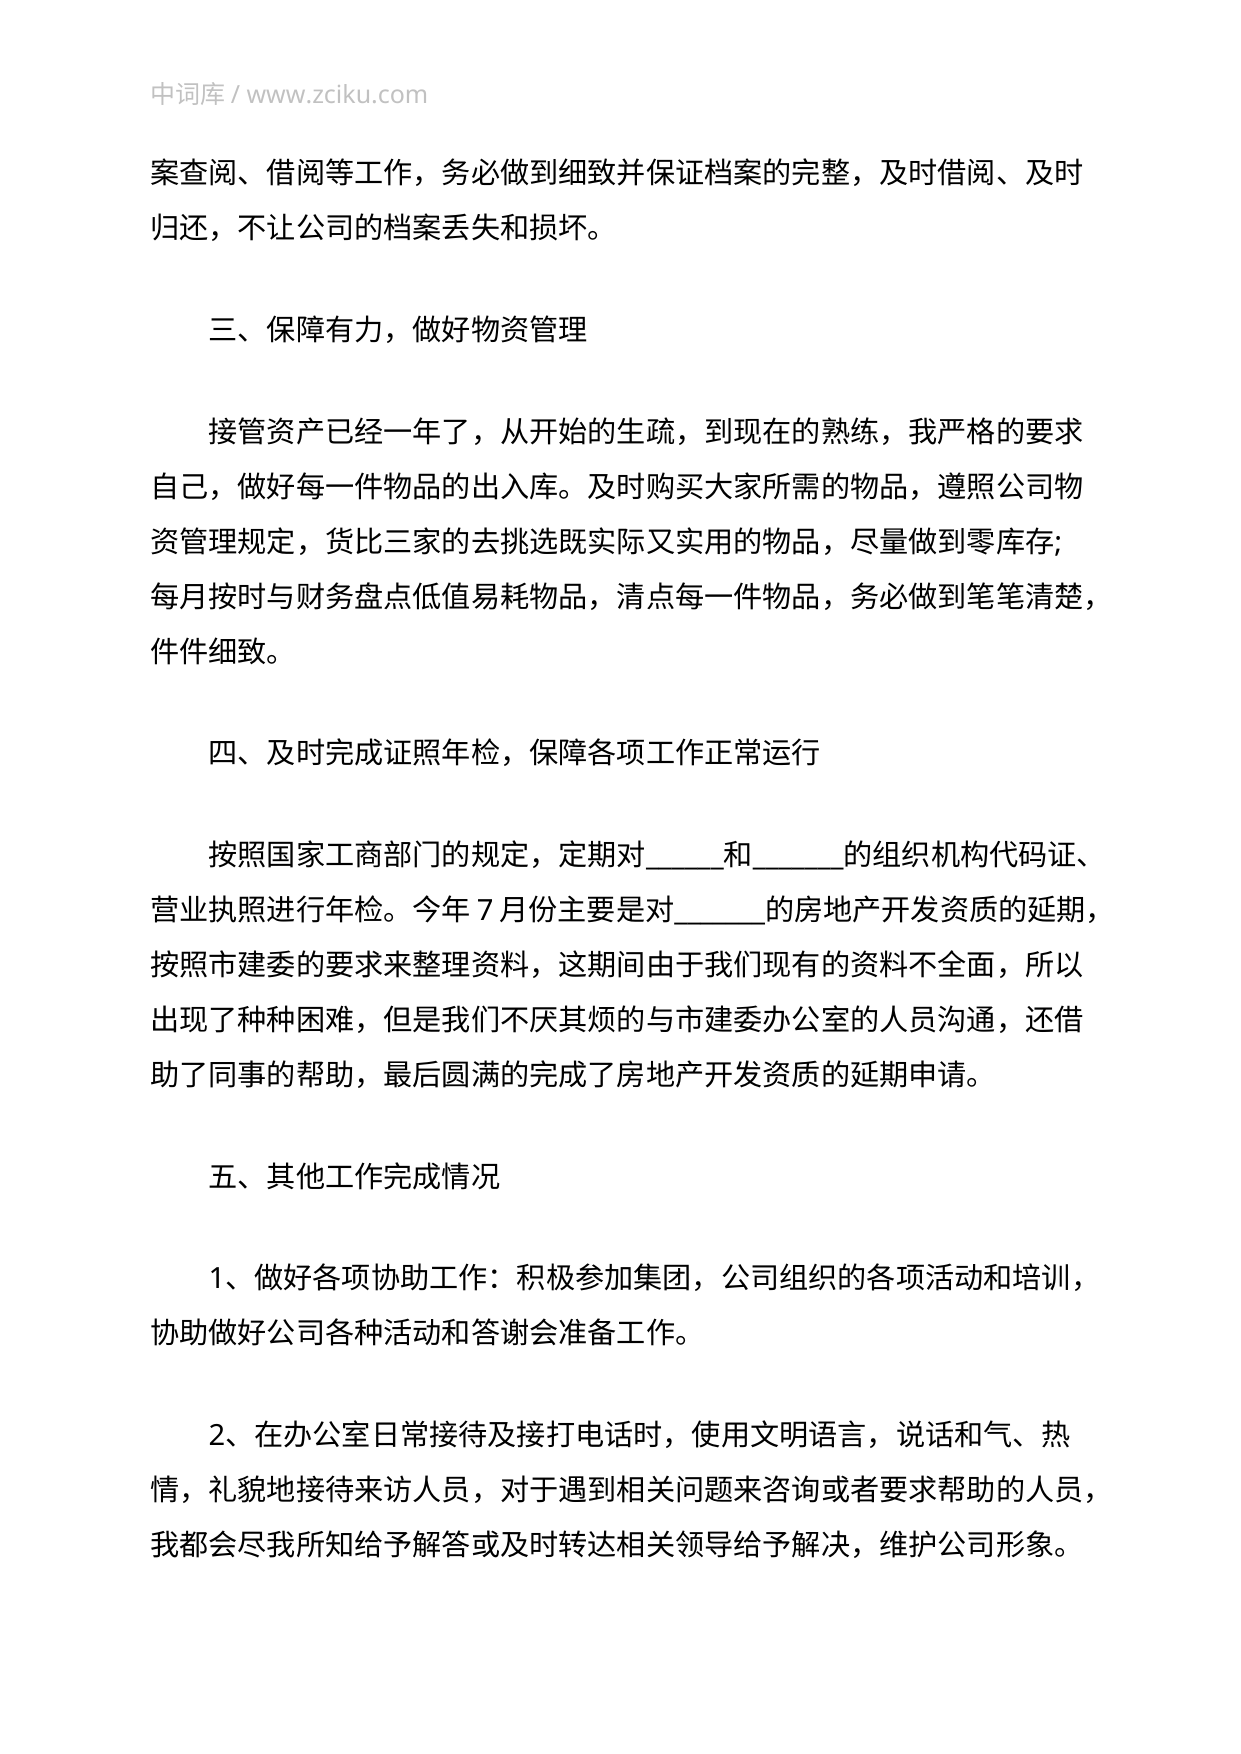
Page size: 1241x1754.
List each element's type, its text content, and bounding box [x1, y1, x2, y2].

text 三、保障有力，做好物资管理 [150, 307, 1090, 349]
text 五、其他工作完成情况 [150, 1153, 1090, 1196]
text 四、及时完成证照年检，保障各项工作正常运行 [150, 730, 1090, 772]
text 按照国家工商部门的规定，定期对______和_______的组织机构代码证、营业执照进行年检。今年7月份主要是对_______的房地产开发资质的延期，按照市建委的要求来整理资料，这期间由于我们现有的资料不全面，所以出现了种种困难，但是我们不厌其烦的与市建委办公室的人员沟通，还借助了同事的帮助，最后圆满的完成了房地产开发资质的延期申请。 [150, 832, 1090, 1094]
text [150, 150, 1090, 247]
text 2、在办公室日常接待及接打电话时，使用文明语言，说话和气、热情，礼貌地接待来访人员，对于遇到相关问题来咨询或者要求帮助的人员，我都会尽我所知给予解答或及时转达相关领导给予解决，维护公司形象。 [150, 1412, 1090, 1564]
text 接管资产已经一年了，从开始的生疏，到现在的熟练，我严格的要求自己，做好每一件物品的出入库。及时购买大家所需的物品，遵照公司物资管理规定，货比三家的去挑选既实际又实用的物品，尽量做到零库存;每月按时与财务盘点低值易耗物品，清点每一件物品，务必做到笔笔清楚，件件细致。 [150, 408, 1090, 670]
text 1、做好各项协助工作：积极参加集团，公司组织的各项活动和培训，协助做好公司各种活动和答谢会准备工作。 [150, 1255, 1090, 1352]
